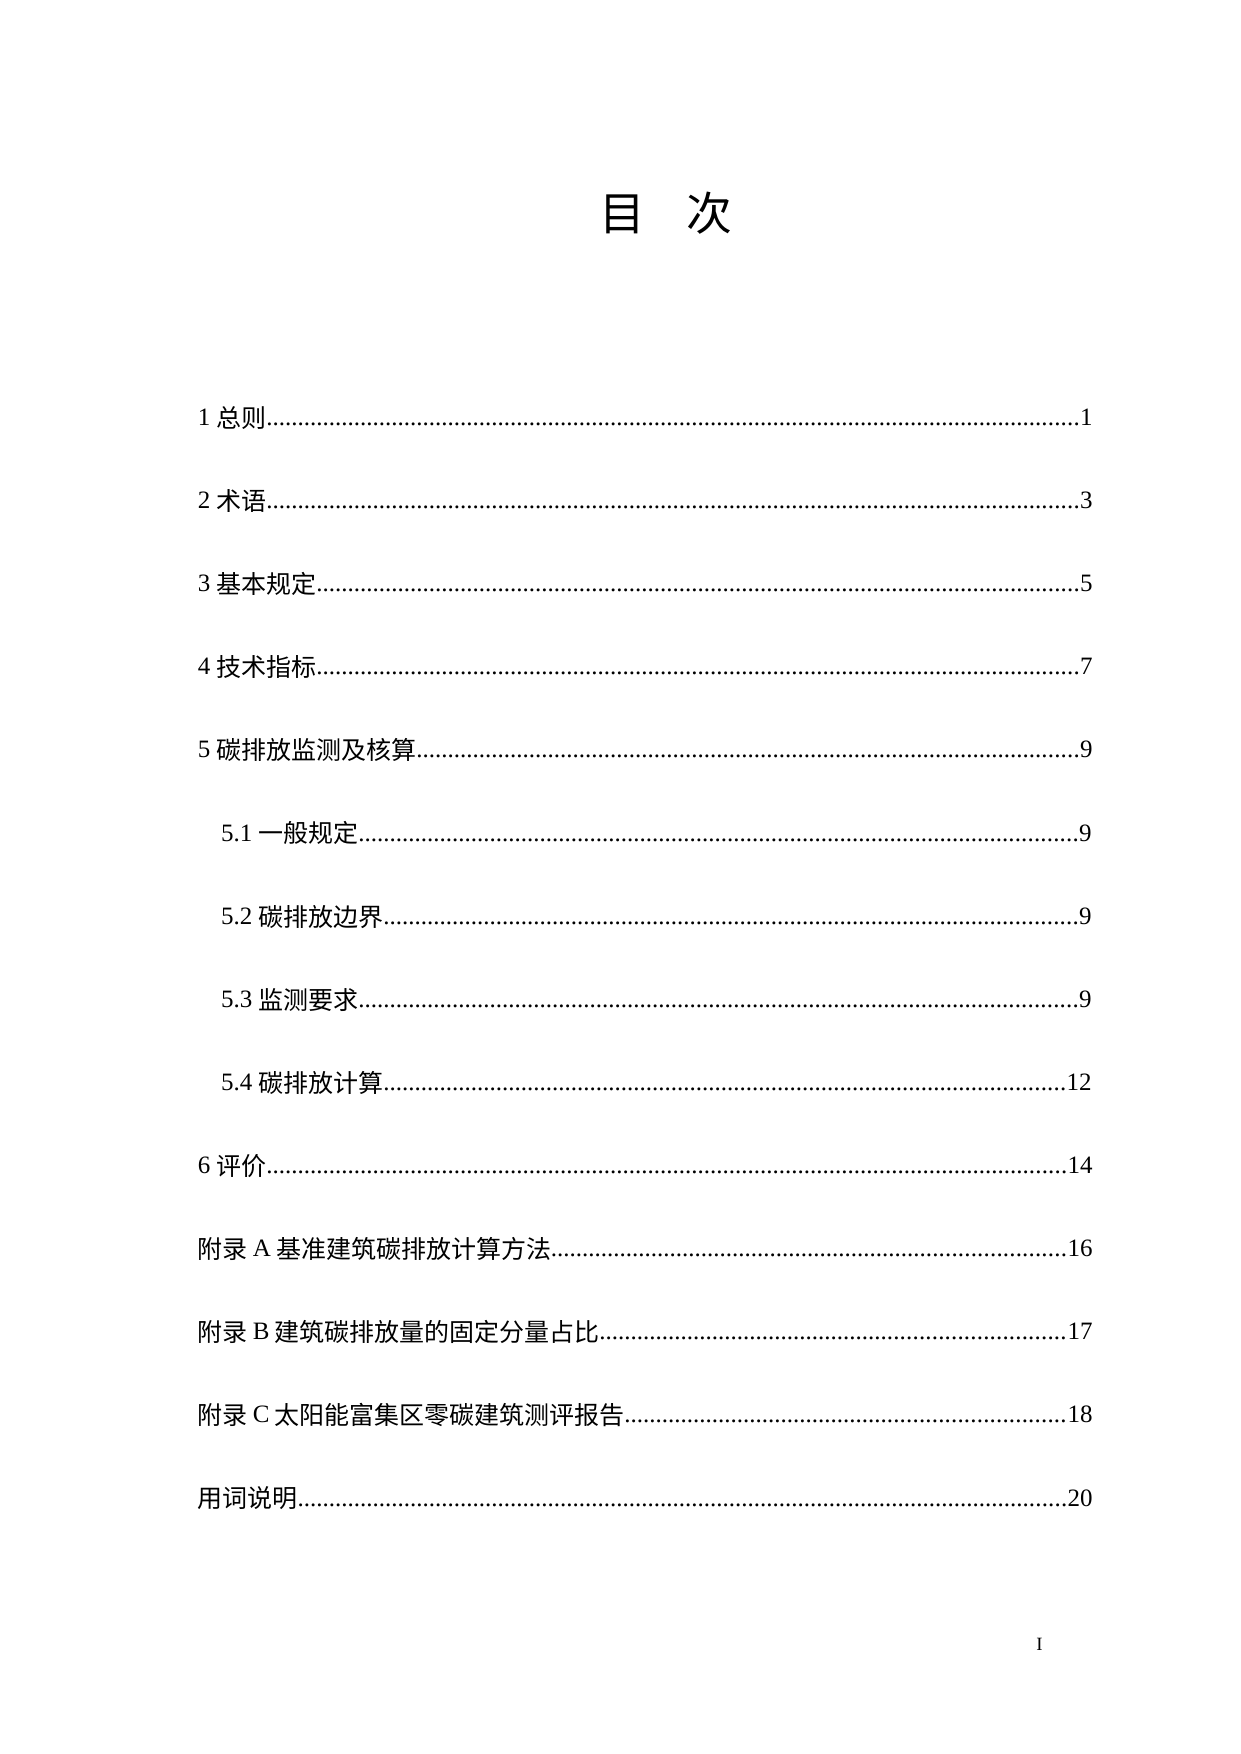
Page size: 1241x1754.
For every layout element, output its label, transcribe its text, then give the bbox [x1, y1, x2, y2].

text 3 基本规定 5 [148, 550, 1092, 615]
text 附录C太阳能富集区零碳建筑测评报告 18 [148, 1381, 1092, 1446]
text 附录B建筑碳排放量的固定分量占比 17 [148, 1298, 1092, 1363]
text 5.2 碳排放边界 9 [171, 883, 1092, 948]
text 2 术语 3 [148, 467, 1092, 532]
text 目 次 [148, 162, 1092, 259]
text 用词说明 20 [148, 1464, 1092, 1529]
text 5.1 一般规定 9 [171, 799, 1092, 864]
text 5 碳排放监测及核算 9 [148, 716, 1092, 781]
text 5.4 碳排放计算 12 [171, 1049, 1092, 1114]
text 5.3 监测要求 9 [171, 966, 1092, 1031]
text 1 总则 1 [148, 384, 1092, 449]
text 4 技术指标 7 [148, 633, 1092, 698]
text 附录A基准建筑碳排放计算方法 16 [148, 1215, 1092, 1280]
text 6 评价 14 [148, 1132, 1092, 1197]
